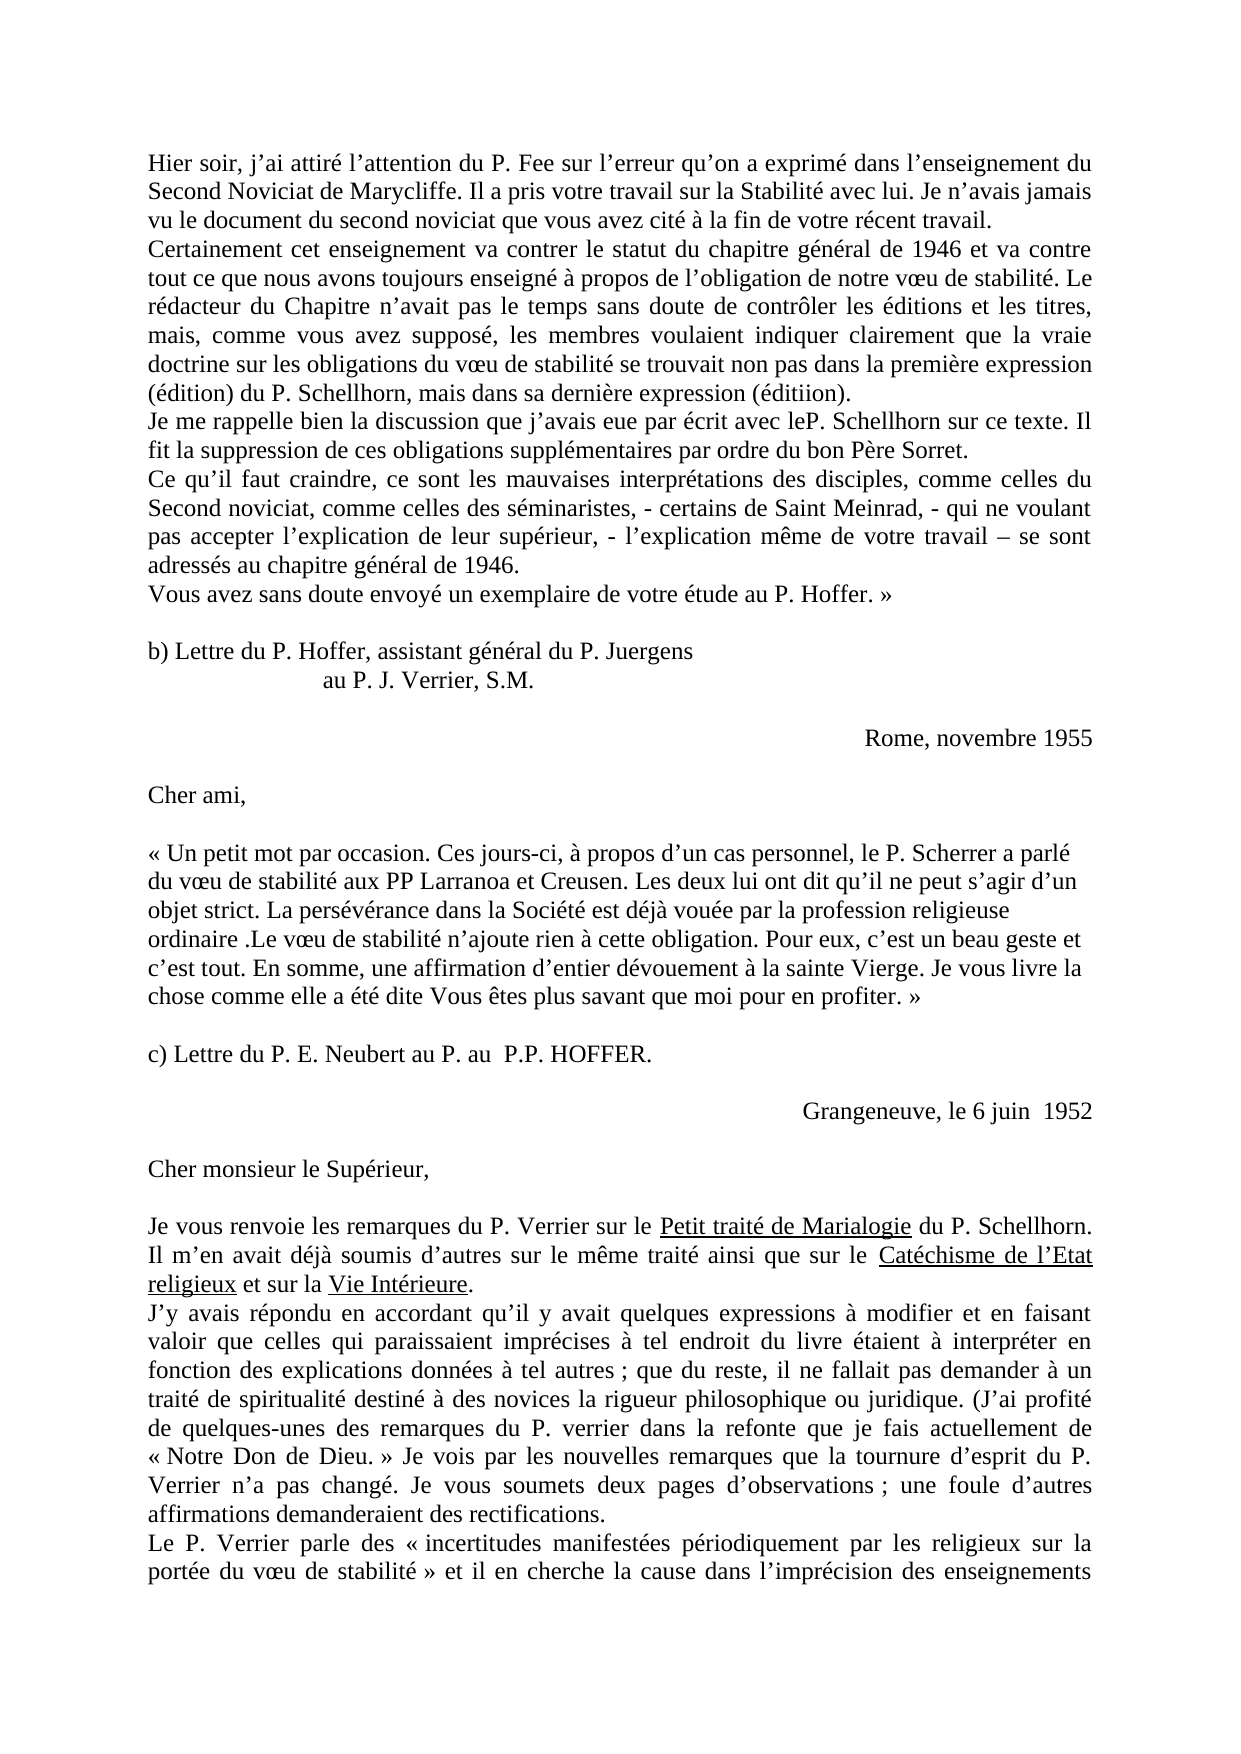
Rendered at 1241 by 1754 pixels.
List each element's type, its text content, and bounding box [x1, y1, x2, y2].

text Vous avez sans doute envoyé un exemplaire de votre étude au P. Hoffer. » [148, 579, 1093, 608]
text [148, 1528, 1093, 1585]
text Grangeneuve, le 6 juin 1952 [148, 1096, 1093, 1125]
text Certainement cet enseignement va contrer le statut du chapitre général de 1946 et va contre tout ce que nous avons toujours enseigné à propos de l’obligation de notre vœu de stabilité. Le rédacteur du Chapitre n’avait pas le temps sans doute de contrôler les éditions et les titres, mais, comme vous avez supposé, les membres voulaient indiquer clairement que la vraie doctrine sur les obligations du vœu de stabilité se trouvait non pas dans la première expression (édition) du P. Schellhorn, mais dans sa dernière expression (éditiion). [148, 234, 1093, 406]
text au P. J. Verrier, S.M. [148, 665, 1093, 694]
text Hier soir, j’ai attiré l’attention du P. Fee sur l’erreur qu’on a exprimé dans l’enseignement du Second Noviciat de Marycliffe. Il a pris votre travail sur la Stabilité avec lui. Je n’avais jamais vu le document du second noviciat que vous avez cité à la fin de votre récent travail. [148, 148, 1093, 234]
text Je vous renvoie les remarques du P. Verrier sur le Petit traité de Marialogie du P. Schellhorn. Il m’en avait déjà soumis d’autres sur le même traité ainsi que sur le Catéchisme de l’Etat religieux et sur la Vie Intérieure. [148, 1211, 1093, 1298]
text J’y avais répondu en accordant qu’il y avait quelques expressions à modifier et en faisant valoir que celles qui paraissaient imprécises à tel endroit du livre étaient à interpréter en fonction des explications données à tel autres ; que du reste, il ne fallait pas demander à un traité de spiritualité destiné à des novices la rigueur philosophique ou juridique. (J’ai profité de quelques-unes des remarques du P. verrier dans la refonte que je fais actuellement de « Notre Don de Dieu. » Je vois par les nouvelles remarques que la tournure d’esprit du P. Verrier n’a pas changé. Je vous soumets deux pages d’observations ; une foule d’autres affirmations demanderaient des rectifications. [148, 1298, 1093, 1528]
text Rome, novembre 1955 [148, 723, 1093, 751]
text c) Lettre du P. E. Neubert au P. au P.P. HOFFER. [148, 1039, 1093, 1068]
text Je me rappelle bien la discussion que j’avais eue par écrit avec leP. Schellhorn sur ce texte. Il fit la suppression de ces obligations supplémentaires par ordre du bon Père Sorret. [148, 406, 1093, 464]
text Ce qu’il faut craindre, ce sont les mauvaises interprétations des disciples, comme celles du Second noviciat, comme celles des séminaristes, - certains de Saint Meinrad, - qui ne voulant pas accepter l’explication de leur supérieur, - l’explication même de votre travail – se sont adressés au chapitre général de 1946. [148, 464, 1093, 579]
text b) Lettre du P. Hoffer, assistant général du P. Juergens [148, 636, 1093, 665]
text Cher ami, [148, 780, 1093, 809]
text « Un petit mot par occasion. Ces jours-ci, à propos d’un cas personnel, le P. Scherrer a parlé du vœu de stabilité aux PP Larranoa et Creusen. Les deux lui ont dit qu’il ne peut s’agir d’un objet strict. La persévérance dans la Société est déjà vouée par la profession religieuse ordinaire .Le vœu de stabilité n’ajoute rien à cette obligation. Pour eux, c’est un beau geste et c’est tout. En somme, une affirmation d’entier dévouement à la sainte Vierge. Je vous livre la chose comme elle a été dite Vous êtes plus savant que moi pour en profiter. » [148, 838, 1093, 1010]
text Cher monsieur le Supérieur, [148, 1154, 1093, 1183]
